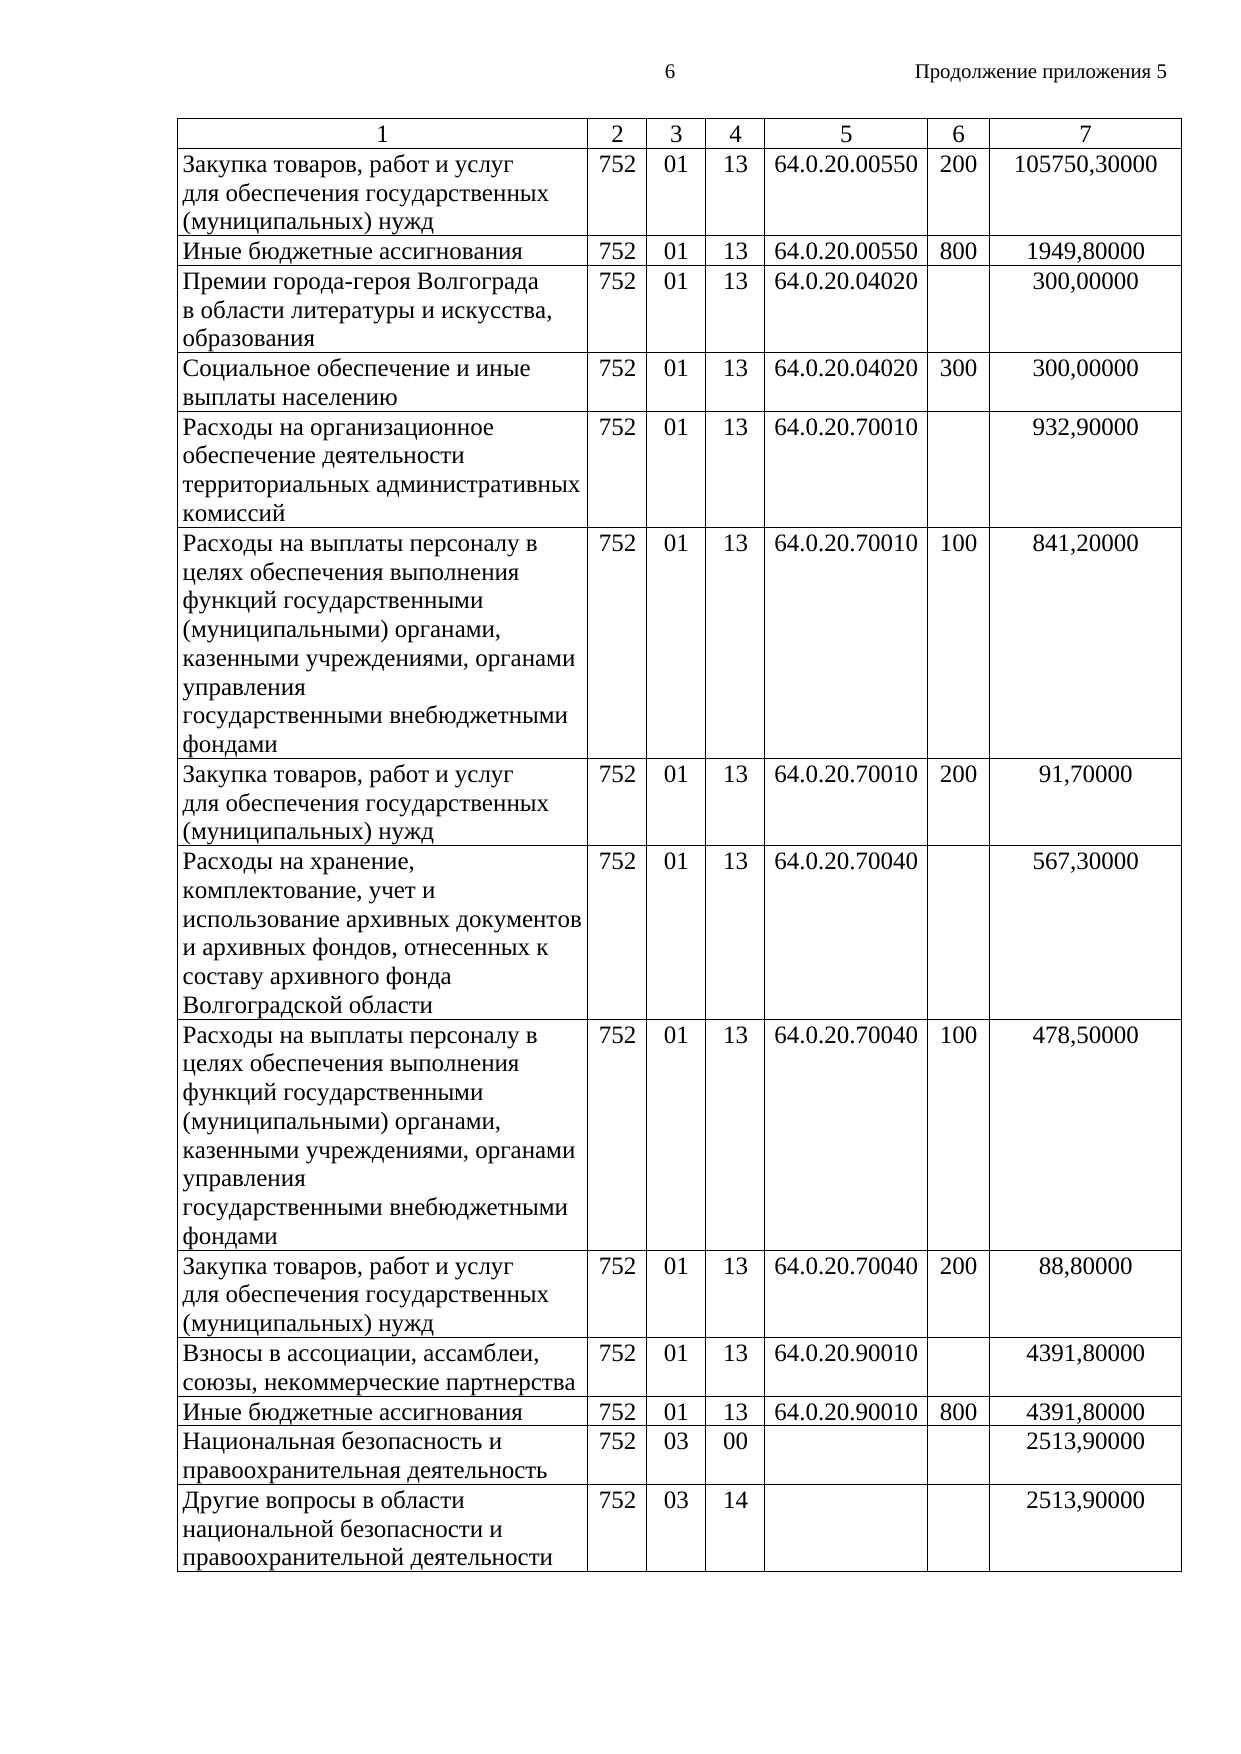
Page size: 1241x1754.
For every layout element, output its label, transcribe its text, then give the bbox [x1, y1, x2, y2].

table_cell 100 [928, 528, 989, 758]
table_cell [928, 1338, 989, 1396]
table_cell [928, 1485, 989, 1571]
table_cell 64.0.20.70040 [765, 1251, 927, 1337]
table_cell 13 [706, 846, 764, 1019]
table_header 7 [990, 119, 1181, 148]
table_cell Закупка товаров, работ и услуг для обеспечения государственных (муниципальных) нужд [178, 149, 587, 235]
table_cell 64.0.20.04020 [765, 266, 927, 352]
table_cell 13 [706, 759, 764, 845]
table_cell Расходы на хранение, комплектование, учет и использование архивных документов и архивных фондов, отнесенных к составу архивного фонда Волгоградской области [178, 846, 587, 1019]
table_cell 105750,30000 [990, 149, 1181, 235]
table_cell 13 [706, 1338, 764, 1396]
table_cell [928, 1426, 989, 1484]
table_cell 13 [706, 149, 764, 235]
table_cell 01 [647, 1338, 705, 1396]
table_cell [765, 1485, 927, 1571]
table_cell 752 [588, 1020, 646, 1250]
table_cell Другие вопросы в области национальной безопасности и правоохранительной деятельности [178, 1485, 587, 1571]
table_cell 752 [588, 1251, 646, 1337]
table_cell [928, 846, 989, 1019]
table_cell 4391,80000 [990, 1397, 1181, 1425]
table_cell 752 [588, 1485, 646, 1571]
table_cell 4391,80000 [990, 1338, 1181, 1396]
table_cell 752 [588, 1426, 646, 1484]
table_cell 01 [647, 759, 705, 845]
table_cell 13 [706, 266, 764, 352]
table_cell 841,20000 [990, 528, 1181, 758]
table_cell 752 [588, 236, 646, 265]
table_cell Иные бюджетные ассигнования [178, 236, 587, 265]
table_cell 64.0.20.70010 [765, 412, 927, 527]
table_cell 752 [588, 412, 646, 527]
table_cell 91,70000 [990, 759, 1181, 845]
table_cell 752 [588, 1338, 646, 1396]
table_cell Расходы на выплаты персоналу в целях обеспечения выполнения функций государственными (муниципальными) органами, казенными учреждениями, органами управления государственными внебюджетными фондами [178, 528, 587, 758]
table_cell 752 [588, 528, 646, 758]
table_cell 01 [647, 1020, 705, 1250]
table_cell 01 [647, 1251, 705, 1337]
table_cell 01 [647, 412, 705, 527]
table_cell 03 [647, 1485, 705, 1571]
table_cell [928, 412, 989, 527]
table_cell 932,90000 [990, 412, 1181, 527]
table_cell 88,80000 [990, 1251, 1181, 1337]
table_cell 01 [647, 266, 705, 352]
table_cell 752 [588, 846, 646, 1019]
table_header 2 [588, 119, 646, 148]
table_cell 478,50000 [990, 1020, 1181, 1250]
table_cell 200 [928, 759, 989, 845]
table_cell 2513,90000 [990, 1426, 1181, 1484]
table_cell 64.0.20.00550 [765, 149, 927, 235]
table_cell 64.0.20.70040 [765, 846, 927, 1019]
table_cell Расходы на выплаты персоналу в целях обеспечения выполнения функций государственными (муниципальными) органами, казенными учреждениями, органами управления государственными внебюджетными фондами [178, 1020, 587, 1250]
table_cell [765, 1426, 927, 1484]
table_header 5 [765, 119, 927, 148]
table_cell 13 [706, 1397, 764, 1425]
table_cell 13 [706, 412, 764, 527]
table_cell 800 [928, 1397, 989, 1425]
table_cell 752 [588, 353, 646, 411]
table_cell 64.0.20.70010 [765, 759, 927, 845]
table_cell 14 [706, 1485, 764, 1571]
table_cell 200 [928, 149, 989, 235]
table_cell Взносы в ассоциации, ассамблеи, союзы, некоммерческие партнерства [178, 1338, 587, 1396]
table_cell 300 [928, 353, 989, 411]
table_cell 01 [647, 528, 705, 758]
table_header 6 [928, 119, 989, 148]
table_cell Закупка товаров, работ и услуг для обеспечения государственных (муниципальных) нужд [178, 1251, 587, 1337]
table_cell 01 [647, 846, 705, 1019]
table_cell 1949,80000 [990, 236, 1181, 265]
table_cell 64.0.20.00550 [765, 236, 927, 265]
table_cell 64.0.20.04020 [765, 353, 927, 411]
table_cell 64.0.20.90010 [765, 1397, 927, 1425]
table_cell Национальная безопасность и правоохранительная деятельность [178, 1426, 587, 1484]
table_cell 01 [647, 236, 705, 265]
table_cell 03 [647, 1426, 705, 1484]
table_cell 01 [647, 1397, 705, 1425]
table_cell Иные бюджетные ассигнования [178, 1397, 587, 1425]
table_cell 100 [928, 1020, 989, 1250]
table_cell 00 [706, 1426, 764, 1484]
table_cell 64.0.20.90010 [765, 1338, 927, 1396]
table_cell [928, 266, 989, 352]
table_header 1 [178, 119, 587, 148]
table_cell 01 [647, 149, 705, 235]
table_cell 13 [706, 236, 764, 265]
table_cell 300,00000 [990, 266, 1181, 352]
table_cell 64.0.20.70040 [765, 1020, 927, 1250]
table_cell 01 [647, 353, 705, 411]
table_cell 13 [706, 528, 764, 758]
table_cell 300,00000 [990, 353, 1181, 411]
table_cell Расходы на организационное обеспечение деятельности территориальных административных комиссий [178, 412, 587, 527]
table_cell 800 [928, 236, 989, 265]
table_cell Закупка товаров, работ и услуг для обеспечения государственных (муниципальных) нужд [178, 759, 587, 845]
table_cell 752 [588, 149, 646, 235]
table_cell 13 [706, 353, 764, 411]
table_header 4 [706, 119, 764, 148]
table_cell 200 [928, 1251, 989, 1337]
table_cell 752 [588, 266, 646, 352]
table_cell 64.0.20.70010 [765, 528, 927, 758]
table_cell 13 [706, 1020, 764, 1250]
table_cell 567,30000 [990, 846, 1181, 1019]
table_header 3 [647, 119, 705, 148]
table_cell 2513,90000 [990, 1485, 1181, 1571]
table_cell 752 [588, 1397, 646, 1425]
table_cell 752 [588, 759, 646, 845]
table_cell Премии города-героя Волгограда в области литературы и искусства, образования [178, 266, 587, 352]
table_cell 13 [706, 1251, 764, 1337]
table_cell Социальное обеспечение и иные выплаты населению [178, 353, 587, 411]
